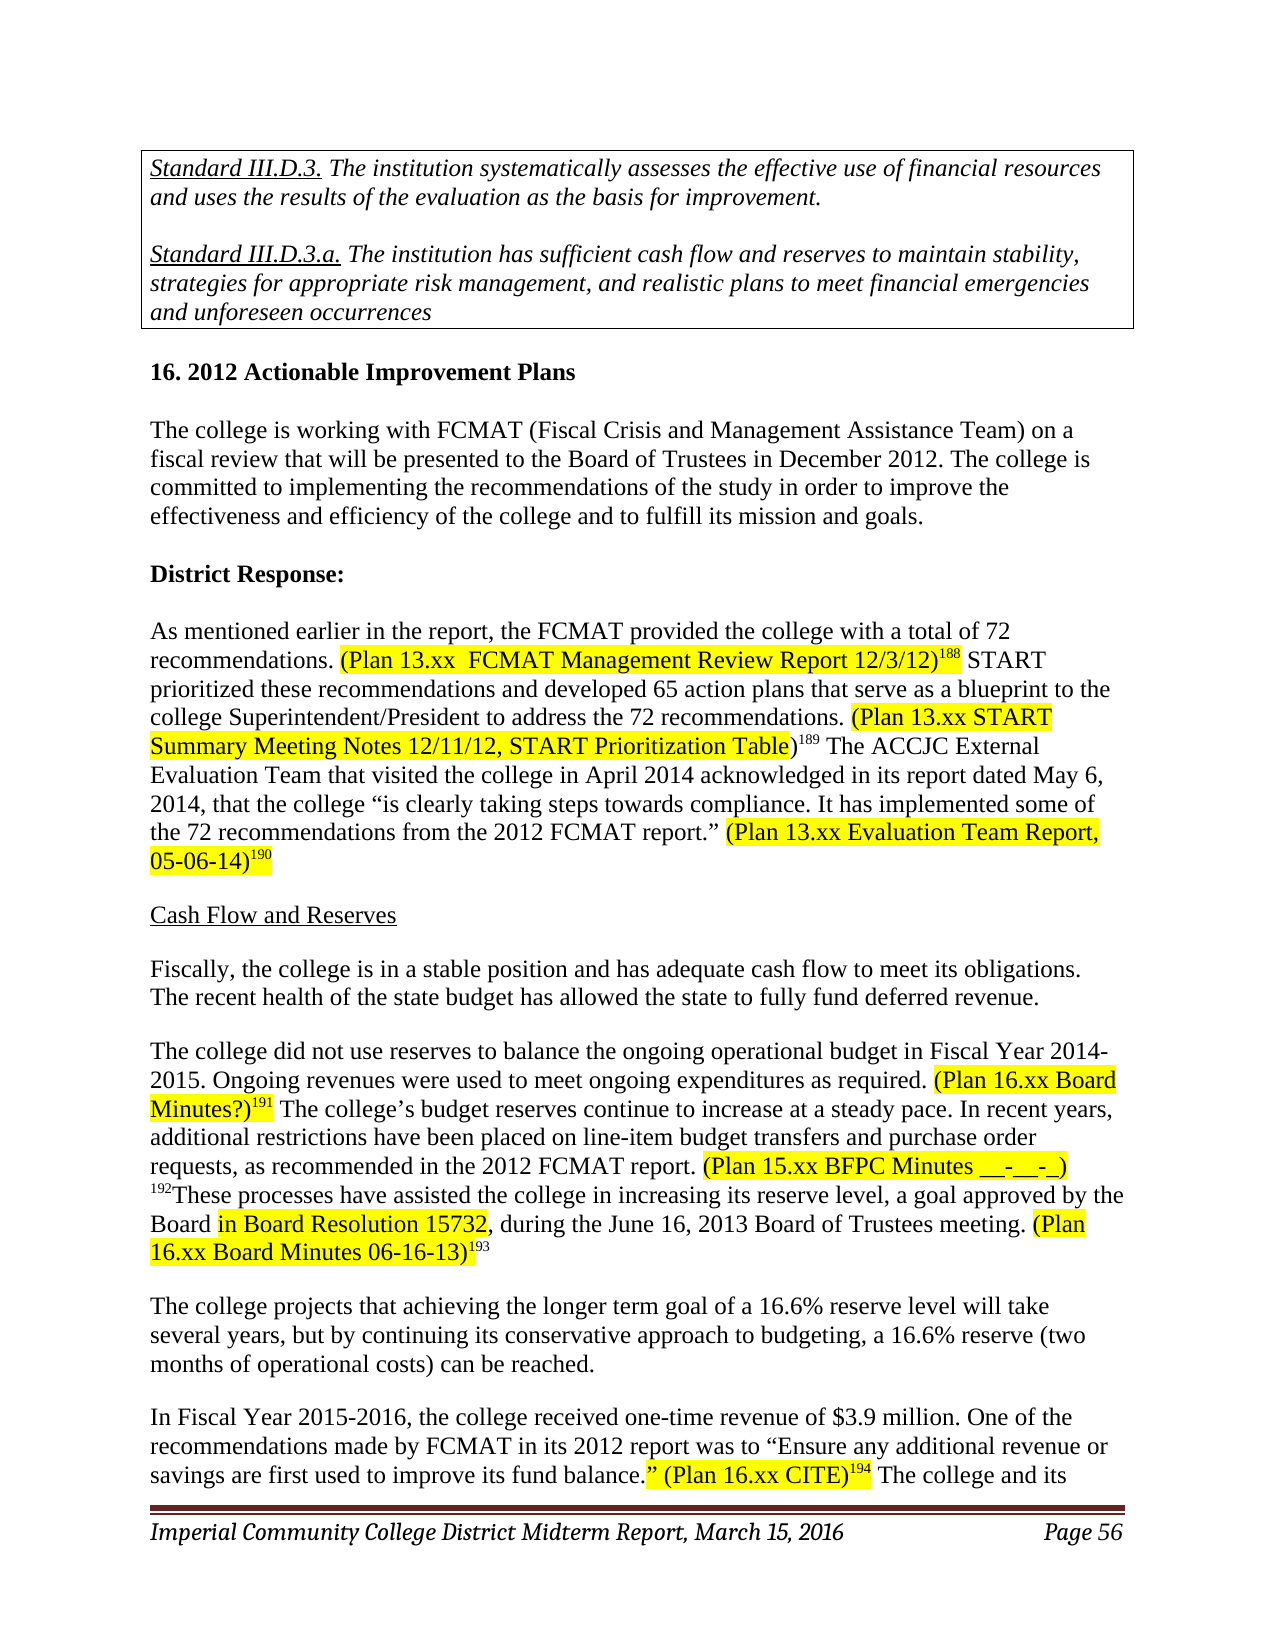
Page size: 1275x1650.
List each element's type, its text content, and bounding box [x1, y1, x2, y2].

text Cash Flow and Reserves [150, 900, 1125, 929]
text The college projects that achieving the longer term goal of a 16.6% reserve level will take several years, but by continuing its conservative approach to budgeting, a 16.6% reserve (two months of operational costs) can be reached. [150, 1291, 1125, 1377]
text The college did not use reserves to balance the ongoing operational budget in Fiscal Year 2014-2015. Ongoing revenues were used to meet ongoing expenditures as required. (Plan 16.xx Board Minutes?) The college’s budget reserves continue to increase at a steady pace. In recent years, additional restrictions have been placed on line-item budget transfers and purchase order requests, as recommended in the 2012 FCMAT report. (Plan 15.xx BFPC Minutes __-__-_) These processes have assisted the college in increasing its reserve level, a goal approved by the Board in Board Resolution 15732, during the June 16, 2013 Board of Trustees meeting. (Plan 16.xx Board Minutes 06-16-13) [150, 1036, 1125, 1266]
text Standard III.D.3. The institution systematically assesses the effective use of financial resources and uses the results of the evaluation as the basis for improvement. [142, 151, 1133, 211]
text The college is working with FCMAT (Fiscal Crisis and Management Assistance Team) on a fiscal review that will be presented to the Board of Trustees in December 2012. The college is committed to implementing the recommendations of the study in order to improve the effectiveness and efficiency of the college and to fulfill its mission and goals. [150, 415, 1125, 530]
text Standard III.D.3.a. The institution has sufficient cash flow and reserves to maintain stability, strategies for appropriate risk management, and realistic plans to meet financial emergencies and unforeseen occurrences [142, 236, 1133, 328]
text Fiscally, the college is in a stable position and has adequate cash flow to meet its obligations. The recent health of the state budget has allowed the state to fully fund deferred revenue. [150, 954, 1125, 1011]
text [150, 1402, 1125, 1489]
text As mentioned earlier in the report, the FCMAT provided the college with a total of 72 recommendations. (Plan 13.xx FCMAT Management Review Report 12/3/12) START prioritized these recommendations and developed 65 action plans that serve as a blueprint to the college Superintendent/President to address the 72 recommendations. (Plan 13.xx START Summary Meeting Notes 12/11/12, START Prioritization Table) The ACCJC External Evaluation Team that visited the college in April 2014 acknowledged in its report dated May 6, 2014, that the college “is clearly taking steps towards compliance. It has implemented some of the 72 recommendations from the 2012 FCMAT report.” (Plan 13.xx Evaluation Team Report, 05-06-14) [150, 616, 1125, 875]
text 16. 2012 Actionable Improvement Plans [150, 357, 1125, 386]
text District Response: [150, 559, 1125, 587]
